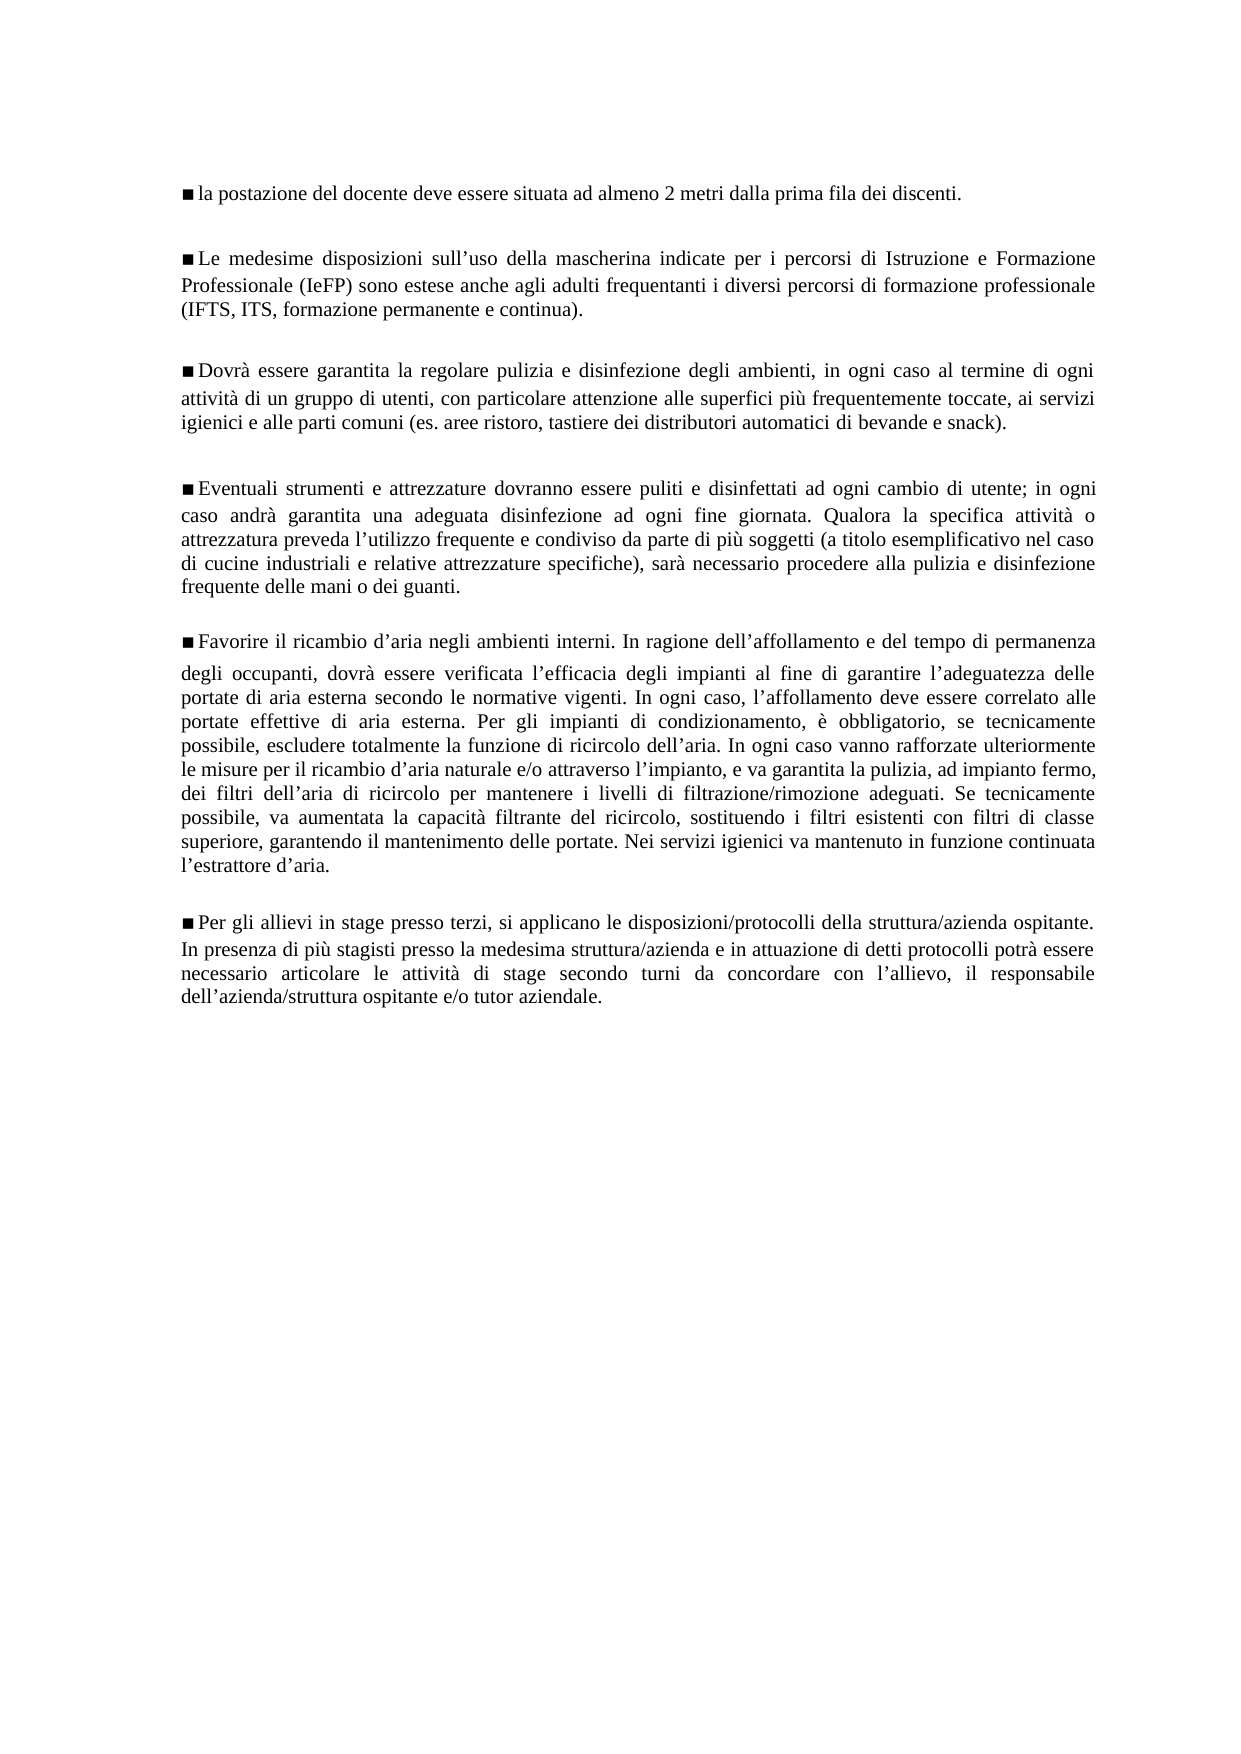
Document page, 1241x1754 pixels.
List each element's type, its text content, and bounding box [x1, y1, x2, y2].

list Dovrà essere garantita la regolare pulizia e disinfezione degli ambienti, in ogni caso al termine di ogni attività di un gruppo di utenti, con particolare attenzione alle superfici più frequentemente toccate, ai servizi igienici e alle parti comuni (es. aree ristoro, tastiere dei distributori automatici di bevande e snack). [181, 344, 1096, 434]
list la postazione del docente deve essere situata ad almeno 2 metri dalla prima fila dei discenti. [181, 167, 1097, 208]
list Favorire il ricambio d’aria negli ambienti interni. In ragione dell’affollamento e del tempo di permanenza degli occupanti, dovrà essere verificata l’efficacia degli impianti al fine di garantire l’adeguatezza delle portate di aria esterna secondo le normative vigenti. In ogni caso, l’affollamento deve essere correlato alle portate effettive di aria esterna. Per gli impianti di condizionamento, è obbligatorio, se tecnicamente possibile, escludere totalmente la funzione di ricircolo dell’aria. In ogni caso vanno rafforzate ulteriormente le misure per il ricambio d’aria naturale e/o attraverso l’impianto, e va garantita la pulizia, ad impianto fermo, dei filtri dell’aria di ricircolo per mantenere i livelli di filtrazione/rimozione adeguati. Se tecnicamente possibile, va aumentata la capacità filtrante del ricircolo, sostituendo i filtri esistenti con filtri di classe superiore, garantendo il mantenimento delle portate. Nei servizi igienici va mantenuto in funzione continuata l’estrattore d’aria. [181, 618, 1097, 877]
list Eventuali strumenti e attrezzature dovranno essere puliti e disinfettati ad ogni cambio di utente; in ogni caso andrà garantita una adeguata disinfezione ad ogni fine giornata. Qualora la specifica attività o attrezzatura preveda l’utilizzo frequente e condiviso da parte di più soggetti (a titolo esemplificativo nel caso di cucine industriali e relative attrezzature specifiche), sarà necessario procedere alla pulizia e disinfezione frequente delle mani o dei guanti. [181, 462, 1096, 598]
list Per gli allievi in stage presso terzi, si applicano le disposizioni/protocolli della struttura/azienda ospitante. In presenza di più stagisti presso la medesima struttura/azienda e in attuazione di detti protocolli potrà essere necessario articolare le attività di stage secondo turni da concordare con l’allievo, il responsabile dell’azienda/struttura ospitante e/o tutor aziendale. [181, 896, 1096, 1008]
list Le medesime disposizioni sull’uso della mascherina indicate per i percorsi di Istruzione e Formazione Professionale (IeFP) sono estese anche agli adulti frequentanti i diversi percorsi di formazione professionale (IFTS, ITS, formazione permanente e continua). [181, 232, 1097, 321]
